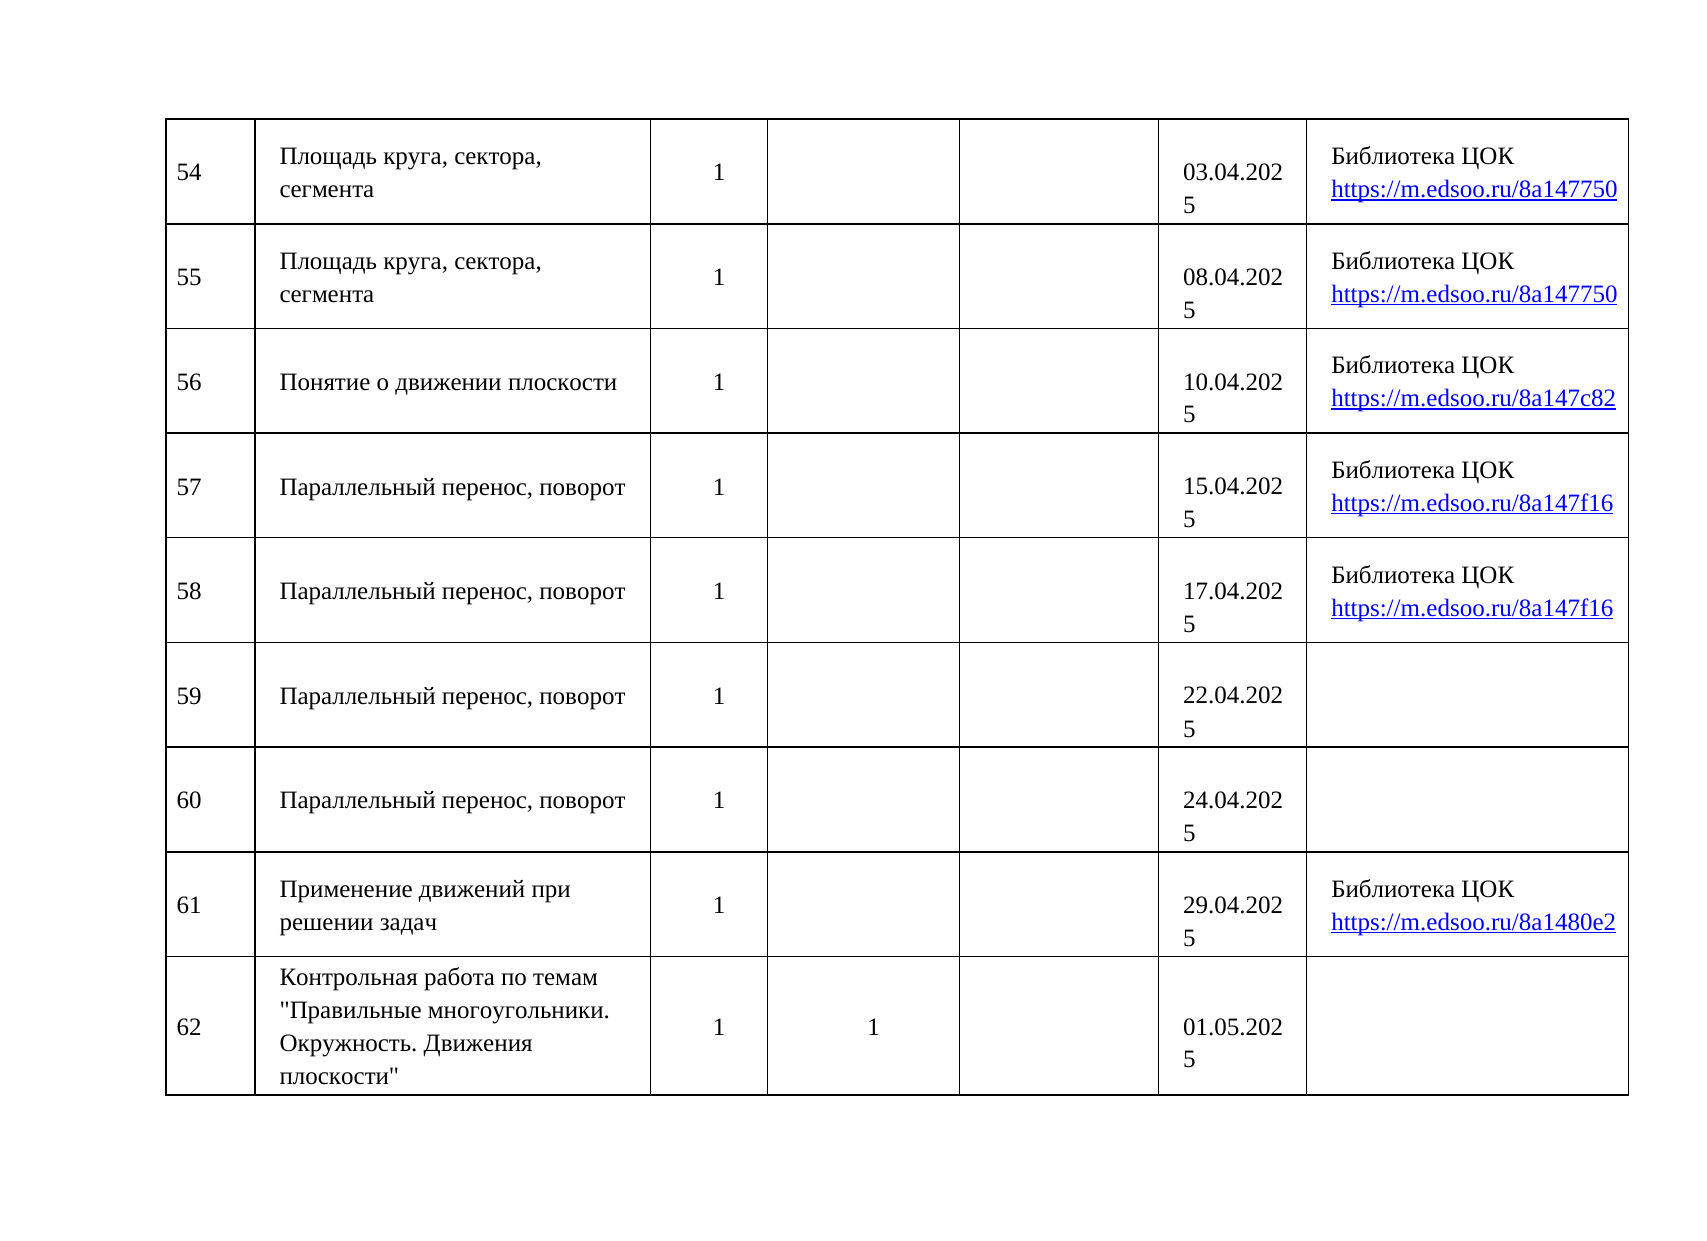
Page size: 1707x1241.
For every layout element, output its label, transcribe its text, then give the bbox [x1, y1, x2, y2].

table_cell [960, 853, 1158, 956]
table_cell 29.04.2025 [1159, 853, 1306, 956]
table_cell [256, 120, 650, 223]
table_cell 61 [167, 853, 254, 956]
table_cell [768, 434, 959, 537]
table_cell [1307, 643, 1628, 746]
table_cell [960, 434, 1158, 537]
table_cell [1307, 957, 1628, 1094]
table_cell [960, 643, 1158, 746]
table_cell 01.05.2025 [1159, 957, 1306, 1094]
table_cell [768, 643, 959, 746]
table_cell 24.04.2025 [1159, 748, 1306, 851]
table_cell 56 [167, 329, 254, 432]
table_cell 58 [167, 538, 254, 642]
table_cell [768, 120, 959, 223]
table_cell Понятие о движении плоскости [256, 329, 650, 432]
table_cell [1307, 748, 1628, 851]
table_cell [960, 329, 1158, 432]
table_cell [960, 748, 1158, 851]
table_cell Библиотека ЦОК https://m.edsoo.ru/8a147750 [1307, 120, 1628, 223]
table_cell [768, 329, 959, 432]
table_cell Контрольная работа по темам "Правильные многоугольники. Окружность. Движения плоскости" [256, 957, 650, 1094]
table_cell 55 [167, 225, 254, 327]
table_cell 60 [167, 748, 254, 851]
table_cell 1 [651, 329, 767, 432]
table_cell 1 [651, 120, 767, 223]
table_cell 1 [651, 225, 767, 327]
table_cell 1 [651, 957, 767, 1094]
table_cell [768, 538, 959, 642]
table_cell 15.04.2025 [1159, 434, 1306, 537]
table_cell 1 [651, 434, 767, 537]
table_cell Библиотека ЦОК https://m.edsoo.ru/8a147750 [1307, 225, 1628, 327]
table_cell 1 [651, 643, 767, 746]
table_cell 1 [768, 957, 959, 1094]
table_cell 1 [651, 538, 767, 642]
table_cell 1 [651, 748, 767, 851]
table_cell Библиотека ЦОК https://m.edsoo.ru/8a147f16 [1307, 434, 1628, 537]
table_cell [768, 748, 959, 851]
table_cell 17.04.2025 [1159, 538, 1306, 642]
table_cell 03.04.2025 [1159, 120, 1306, 223]
table_cell 22.04.2025 [1159, 643, 1306, 746]
table_cell 10.04.2025 [1159, 329, 1306, 432]
table_cell Применение движений при решении задач [256, 853, 650, 956]
table_cell [960, 957, 1158, 1094]
table_cell [768, 853, 959, 956]
table_cell Параллельный перенос, поворот [256, 748, 650, 851]
table_cell [768, 225, 959, 327]
table_cell 62 [167, 957, 254, 1094]
table_cell Параллельный перенос, поворот [256, 643, 650, 746]
table_cell [960, 538, 1158, 642]
table_cell [960, 225, 1158, 327]
table_cell 54 [167, 120, 254, 223]
table_cell Библиотека ЦОК https://m.edsoo.ru/8a147c82 [1307, 329, 1628, 432]
table_cell 1 [651, 853, 767, 956]
table_cell Библиотека ЦОК https://m.edsoo.ru/8a1480e2 [1307, 853, 1628, 956]
table_cell Площадь круга, сектора, сегмента [256, 225, 650, 327]
table_cell Параллельный перенос, поворот [256, 538, 650, 642]
table_cell 57 [167, 434, 254, 537]
table_cell 59 [167, 643, 254, 746]
table_cell Библиотека ЦОК https://m.edsoo.ru/8a147f16 [1307, 538, 1628, 642]
table_cell [960, 120, 1158, 223]
table_cell 08.04.2025 [1159, 225, 1306, 327]
table_cell Параллельный перенос, поворот [256, 434, 650, 537]
